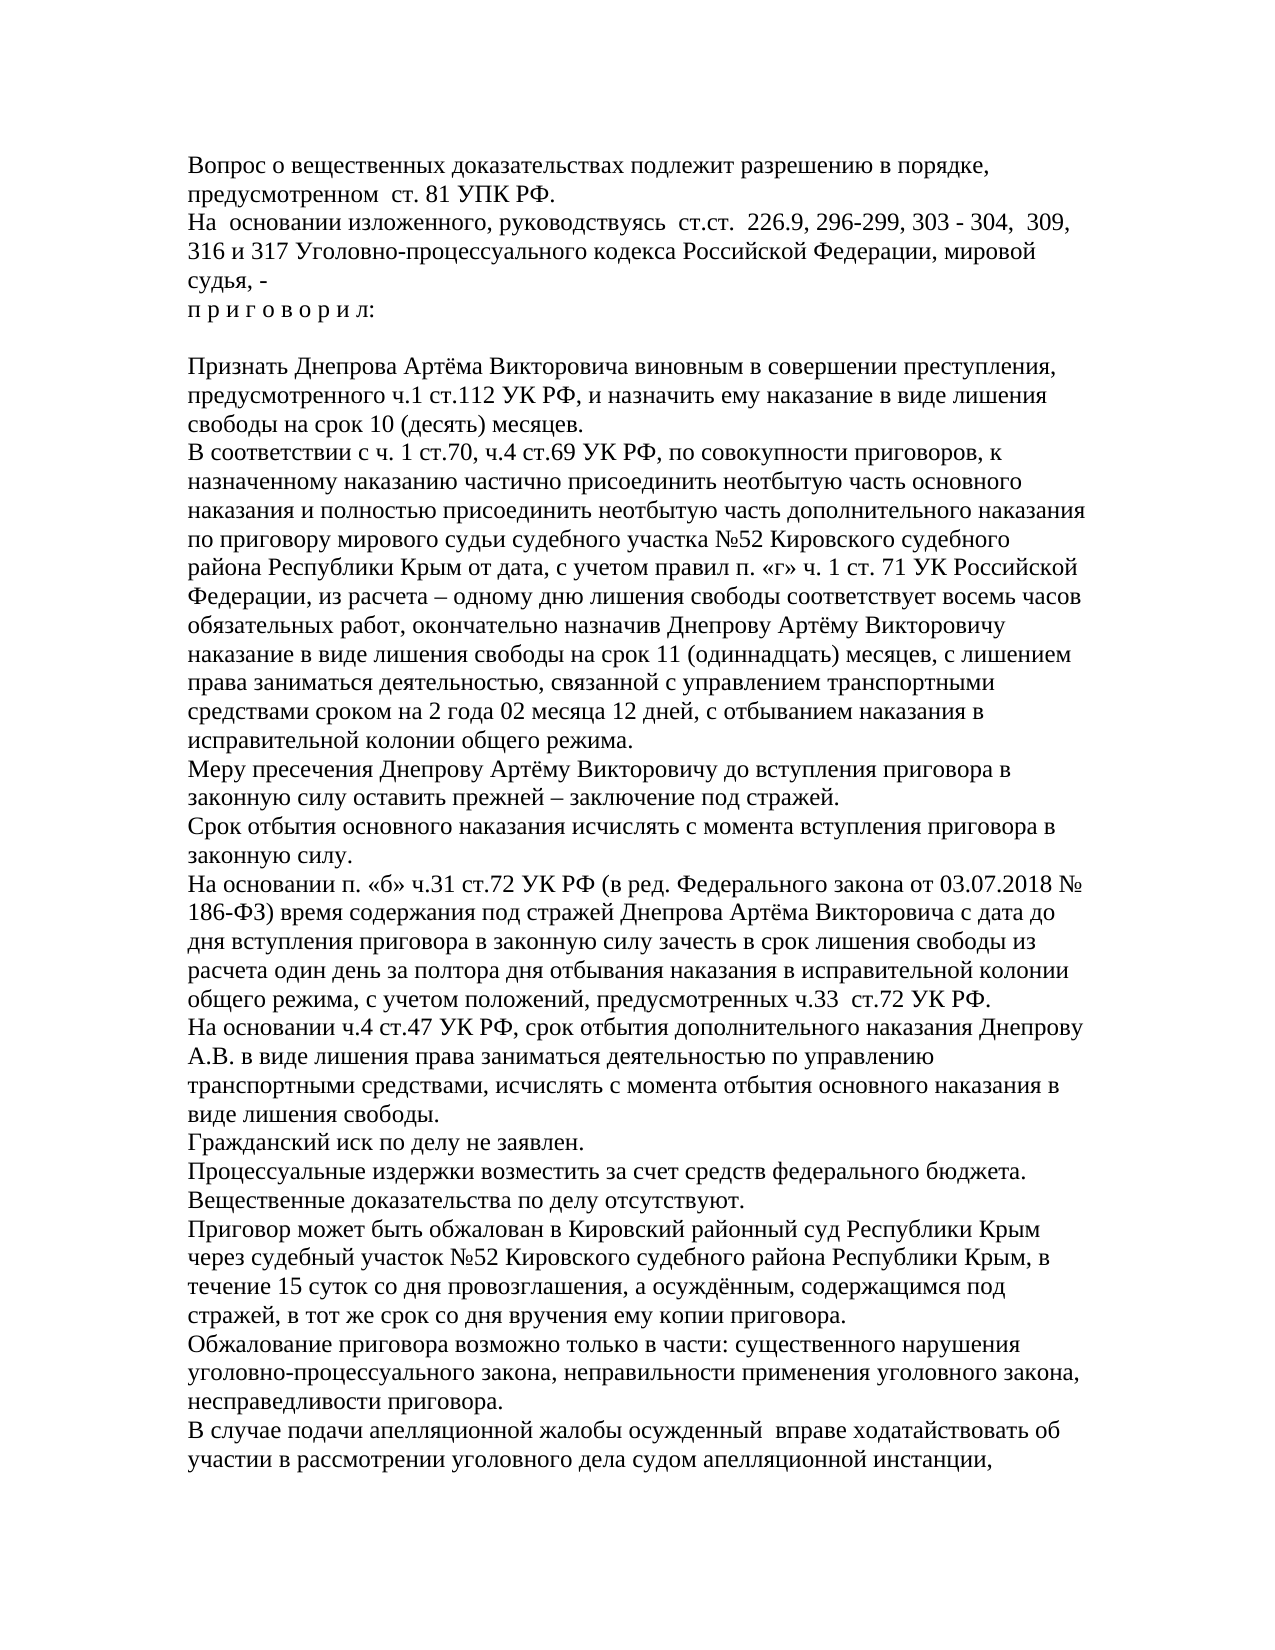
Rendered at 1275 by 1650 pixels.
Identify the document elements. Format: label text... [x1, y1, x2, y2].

text Вещественные доказательства по делу отсутствуют. [187, 1185, 1087, 1214]
text Меру пресечения Днепрову Артёму Викторовичу до вступления приговора в законную силу оставить прежней – заключение под стражей. [187, 754, 1087, 811]
text На основании изложенного, руководствуясь ст.ст. 226.9, 296-299, 303 - 304, 309, 316 и 317 Уголовно-процессуального кодекса Российской Федерации, мировой судья, - [187, 207, 1087, 294]
text Срок отбытия основного наказания исчислять с момента вступления приговора в законную силу. [187, 811, 1087, 869]
text Процессуальные издержки возместить за счет средств федерального бюджета. [187, 1156, 1087, 1185]
text На основании ч.4 ст.47 УК РФ, срок отбытия дополнительного наказания Днепрову А.В. в виде лишения права заниматься деятельностью по управлению транспортными средствами, исчислять с момента отбытия основного наказания в виде лишения свободы. [187, 1012, 1087, 1127]
text В соответствии с ч. 1 ст.70, ч.4 ст.69 УК РФ, по совокупности приговоров, к назначенному наказанию частично присоединить неотбытую часть основного наказания и полностью присоединить неотбытую часть дополнительного наказания по приговору мирового судьи судебного участка №52 Кировского судебного района Республики Крым от дата, с учетом правил п. «г» ч. 1 ст. 71 УК Российской Федерации, из расчета – одному дню лишения свободы соответствует восемь часов обязательных работ, окончательно назначив Днепрову Артёму Викторовичу наказание в виде лишения свободы на срок 11 (одиннадцать) месяцев, с лишением права заниматься деятельностью, связанной с управлением транспортными средствами сроком на 2 года 02 месяца 12 дней, с отбыванием наказания в исправительной колонии общего режима. [187, 437, 1087, 754]
text Гражданский иск по делу не заявлен. [187, 1127, 1087, 1156]
text Вопрос о вещественных доказательствах подлежит разрешению в порядке, предусмотренном ст. 81 УПК РФ. [187, 150, 1087, 207]
text Обжалование приговора возможно только в части: существенного нарушения уголовно-процессуального закона, неправильности применения уголовного закона, несправедливости приговора. [187, 1329, 1087, 1415]
text Признать Днепрова Артёма Викторовича виновным в совершении преступления, предусмотренного ч.1 ст.112 УК РФ, и назначить ему наказание в виде лишения свободы на срок 10 (десять) месяцев. [187, 351, 1087, 437]
text На основании п. «б» ч.31 ст.72 УК РФ (в ред. Федерального закона от 03.07.2018 № 186-ФЗ) время содержания под стражей Днепрова Артёма Викторовича с дата до дня вступления приговора в законную силу зачесть в срок лишения свободы из расчета один день за полтора дня отбывания наказания в исправительной колонии общего режима, с учетом положений, предусмотренных ч.33 ст.72 УК РФ. [187, 869, 1087, 1012]
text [187, 1415, 1087, 1472]
text Приговор может быть обжалован в Кировский районный суд Республики Крым через судебный участок №52 Кировского судебного района Республики Крым, в течение 15 суток со дня провозглашения, а осуждённым, содержащимся под стражей, в тот же срок со дня вручения ему копии приговора. [187, 1214, 1087, 1329]
text п р и г о в о р и л: [187, 294, 1087, 322]
